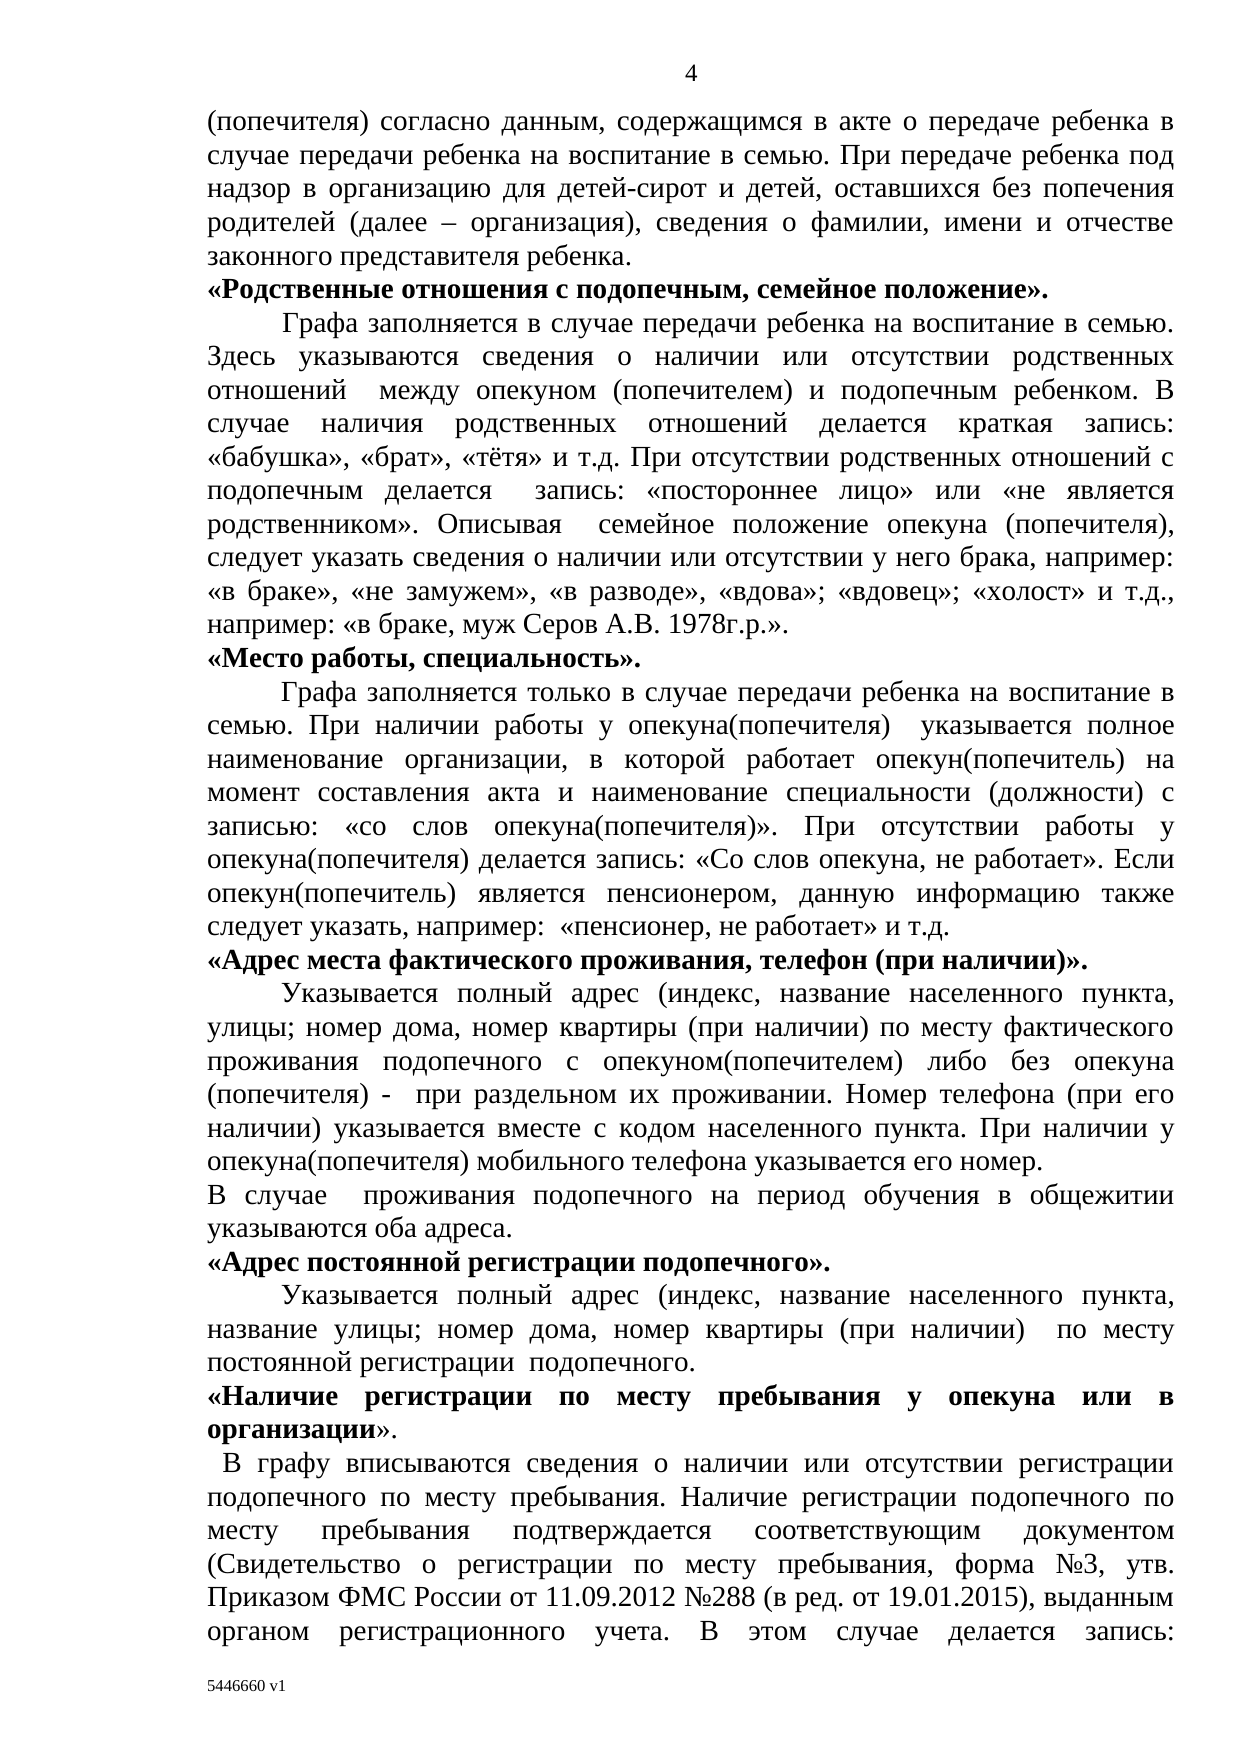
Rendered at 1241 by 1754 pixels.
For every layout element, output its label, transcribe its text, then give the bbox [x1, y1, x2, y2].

text «Наличие регистрации по месту пребывания у опекуна или в организации». [207, 1378, 1175, 1445]
text Указывается полный адрес (индекс, название населенного пункта, улицы; номер дома, номер квартиры (при наличии) по месту фактического проживания подопечного с опекуном(попечителем) либо без опекуна (попечителя) - при раздельном их проживании. Номер телефона (при его наличии) указывается вместе с кодом населенного пункта. При наличии у опекуна(попечителя) мобильного телефона указывается его номер. [207, 976, 1175, 1177]
text «Родственные отношения с подопечным, семейное положение». [207, 271, 1175, 305]
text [207, 103, 1175, 271]
text В случае проживания подопечного на период обучения в общежитии указываются оба адреса. [207, 1177, 1175, 1244]
text «Адрес постоянной регистрации подопечного». [207, 1244, 1175, 1277]
text Указывается полный адрес (индекс, название населенного пункта, название улицы; номер дома, номер квартиры (при наличии) по месту постоянной регистрации подопечного. [207, 1277, 1175, 1378]
text «Адрес места фактического проживания, телефон (при наличии)». [207, 942, 1175, 976]
text Графа заполняется только в случае передачи ребенка на воспитание в семью. При наличии работы у опекуна(попечителя) указывается полное наименование организации, в которой работает опекун(попечитель) на момент составления акта и наименование специальности (должности) с записью: «со слов опекуна(попечителя)». При отсутствии работы у опекуна(попечителя) делается запись: «Со слов опекуна, не работает». Если опекун(попечитель) является пенсионером, данную информацию также следует указать, например: «пенсионер, не работает» и т.д. [207, 674, 1175, 942]
text «Место работы, специальность». [207, 640, 1175, 674]
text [207, 1445, 1175, 1646]
text Графа заполняется в случае передачи ребенка на воспитание в семью. Здесь указываются сведения о наличии или отсутствии родственных отношений между опекуном (попечителем) и подопечным ребенком. В случае наличия родственных отношений делается краткая запись: «бабушка», «брат», «тётя» и т.д. При отсутствии родственных отношений с подопечным делается запись: «постороннее лицо» или «не является родственником». Описывая семейное положение опекуна (попечителя), следует указать сведения о наличии или отсутствии у него брака, например: «в браке», «не замужем», «в разводе», «вдова»; «вдовец»; «холост» и т.д., например: «в браке, муж Серов А.В. 1978г.р.». [207, 305, 1175, 640]
